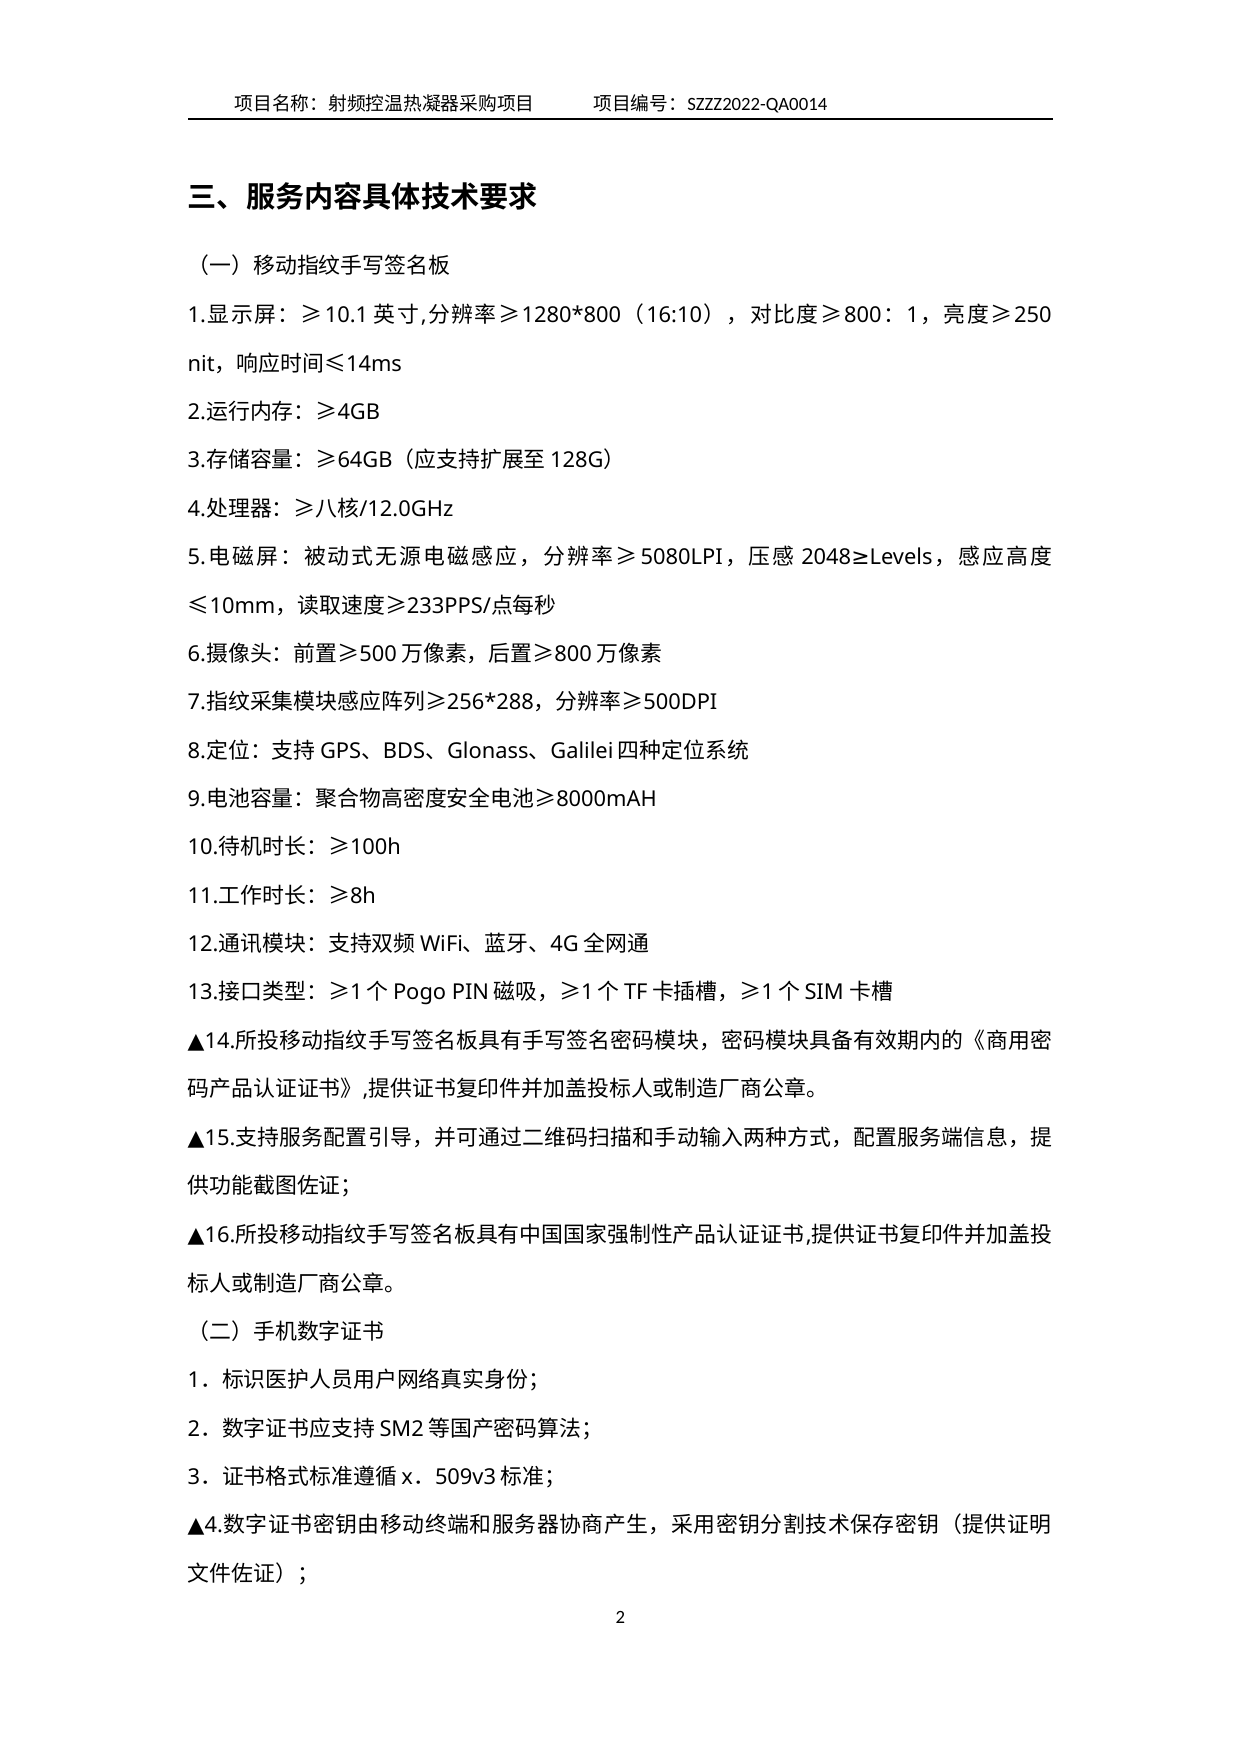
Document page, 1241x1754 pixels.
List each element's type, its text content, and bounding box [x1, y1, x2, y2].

text 13.接口类型：≥1个Pogo PIN磁吸，≥1个TF卡插槽，≥1个SIM 卡槽 [187, 974, 1053, 1006]
text 1.显示屏：≥10.1英寸,分辨率≥1280*800（16:10），对比度≥800：1，亮度≥250 nit，响应时间≤14ms [187, 296, 1053, 378]
text 三、服务内容具体技术要求 [187, 162, 1053, 227]
text 11.工作时长：≥8h [187, 877, 1053, 910]
text （一）移动指纹手写签名板 [187, 248, 1053, 281]
text 3．证书格式标准遵循x．509v3标准； [187, 1458, 1053, 1491]
text 1．标识医护人员用户网络真实身份； [187, 1362, 1053, 1394]
text 12.通讯模块：支持双频WiFi、蓝牙、4G全网通 [187, 926, 1053, 958]
text ▲15.支持服务配置引导，并可通过二维码扫描和手动输入两种方式，配置服务端信息，提供功能截图佐证； [187, 1119, 1053, 1201]
text （二）手机数字证书 [187, 1313, 1053, 1346]
text 10.待机时长：≥100h [187, 829, 1053, 861]
text ▲14.所投移动指纹手写签名板具有手写签名密码模块，密码模块具备有效期内的《商用密码产品认证证书》,提供证书复印件并加盖投标人或制造厂商公章。 [187, 1022, 1053, 1103]
text ▲4.数字证书密钥由移动终端和服务器协商产生，采用密钥分割技术保存密钥（提供证明文件佐证）； [187, 1507, 1053, 1588]
text 2.运行内存：≥4GB [187, 393, 1053, 426]
text ▲16.所投移动指纹手写签名板具有中国国家强制性产品认证证书,提供证书复印件并加盖投标人或制造厂商公章。 [187, 1216, 1053, 1298]
text 6.摄像头：前置≥500万像素，后置≥800万像素 [187, 636, 1053, 668]
text 2．数字证书应支持SM2等国产密码算法； [187, 1410, 1053, 1443]
text 9.电池容量：聚合物高密度安全电池≥8000mAH [187, 781, 1053, 813]
text 7.指纹采集模块感应阵列≥256*288，分辨率≥500DPI [187, 684, 1053, 716]
text 5.电磁屏：被动式无源电磁感应，分辨率≥5080LPI，压感2048≥Levels，感应高度≤10mm，读取速度≥233PPS/点每秒 [187, 538, 1053, 620]
text 8.定位：支持GPS、BDS、Glonass、Galilei四种定位系统 [187, 732, 1053, 765]
text 3.存储容量：≥64GB（应支持扩展至128G） [187, 442, 1053, 474]
text 4.处理器：≥八核/12.0GHz [187, 490, 1053, 523]
